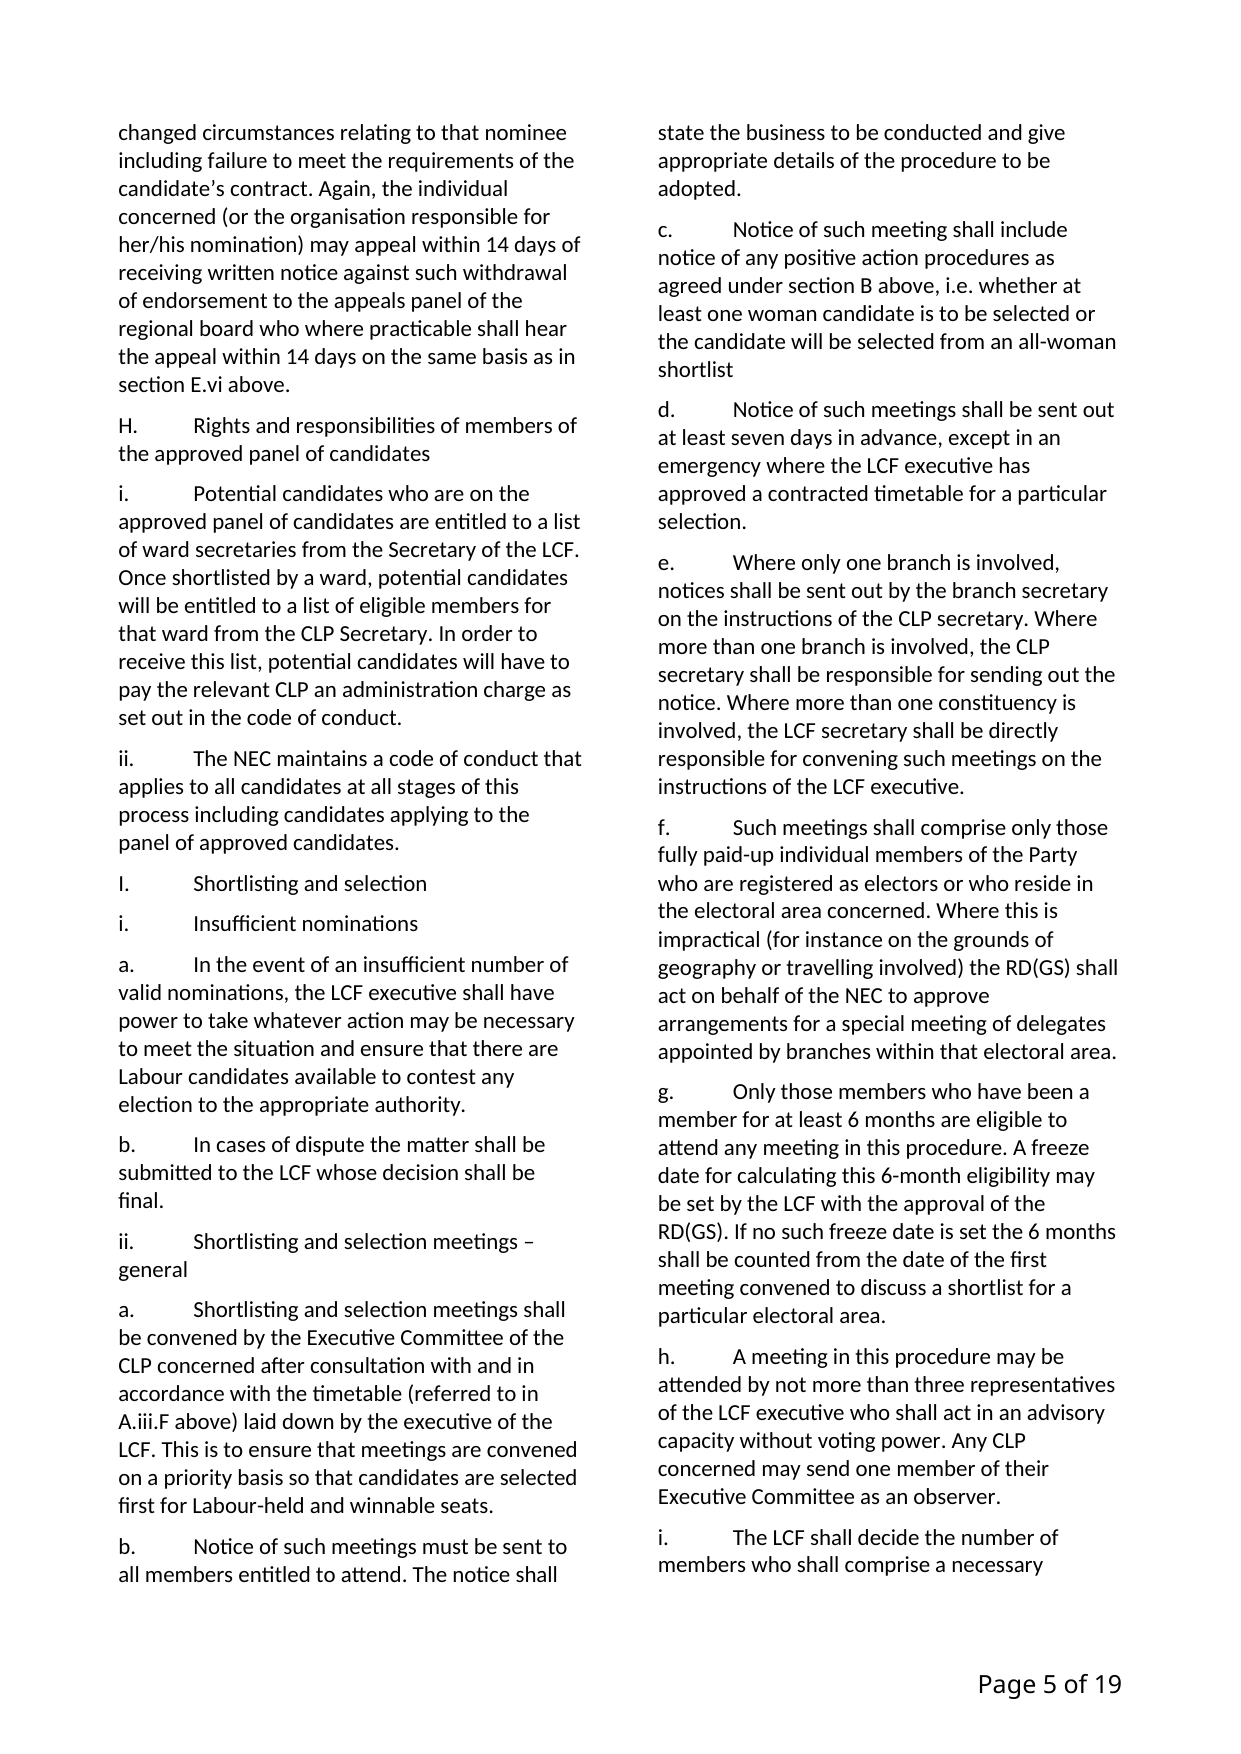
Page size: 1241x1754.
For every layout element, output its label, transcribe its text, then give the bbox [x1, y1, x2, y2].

text e. Where only one branch is involved, notices shall be sent out by the branch secretary on the instructions of the CLP secretary. Where more than one branch is involved, the CLP secretary shall be responsible for sending out the notice. Where more than one constituency is involved, the LCF secretary shall be directly responsible for convening such meetings on the instructions of the LCF executive. [658, 548, 1122, 800]
text i. Potential candidates who are on the approved panel of candidates are entitled to a list of ward secretaries from the Secretary of the LCF. Once shortlisted by a ward, potential candidates will be entitled to a list of eligible members for that ward from the CLP Secretary. In order to receive this list, potential candidates will have to pay the relevant CLP an administration charge as set out in the code of conduct. [118, 479, 583, 732]
text g. Only those members who have been a member for at least 6 months are eligible to attend any meeting in this procedure. A freeze date for calculating this 6-month eligibility may be set by the LCF with the approval of the RD(GS). If no such freeze date is set the 6 months shall be counted from the date of the first meeting convened to discuss a shortlist for a particular electoral area. [658, 1077, 1122, 1329]
text a. In the event of an insufficient number of valid nominations, the LCF executive shall have power to take whatever action may be necessary to meet the situation and ensure that there are Labour candidates available to contest any election to the appropriate authority. [118, 950, 583, 1118]
text b. In cases of dispute the matter shall be submitted to the LCF whose decision shall be final. [118, 1130, 583, 1214]
text c. Notice of such meeting shall include notice of any positive action procedures as agreed under section B above, i.e. whether at least one woman candidate is to be selected or the candidate will be selected from an all-woman shortlist [658, 215, 1122, 383]
text I. Shortlisting and selection [118, 869, 583, 897]
text d. Notice of such meetings shall be sent out at least seven days in advance, except in an emergency where the LCF executive has approved a contracted timetable for a particular selection. [658, 395, 1122, 535]
text b. Notice of such meetings must be sent to all members entitled to attend. The notice shall state the business to be conducted and give appropriate details of the procedure to be adopted. [658, 118, 1122, 202]
text h. A meeting in this procedure may be attended by not more than three representatives of the LCF executive who shall act in an advisory capacity without voting power. Any CLP concerned may send one member of their Executive Committee as an observer. [658, 1342, 1122, 1510]
text i. Insufficient nominations [118, 909, 583, 937]
text f. Such meetings shall comprise only those fully paid-up individual members of the Party who are registered as electors or who reside in the electoral area concerned. Where this is impractical (for instance on the grounds of geography or travelling involved) the RD(GS) shall act on behalf of the NEC to approve arrangements for a special meeting of delegates appointed by branches within that electoral area. [658, 813, 1122, 1065]
text a. Shortlisting and selection meetings shall be convened by the Executive Committee of the CLP concerned after consultation with and in accordance with the timetable (referred to in A.iii.F above) laid down by the executive of the LCF. This is to ensure that meetings are convened on a priority basis so that candidates are selected first for Labour-held and winnable seats. [118, 1295, 583, 1519]
text H. Rights and responsibilities of members of the approved panel of candidates [118, 411, 583, 467]
text ii. The NEC maintains a code of conduct that applies to all candidates at all stages of this process including candidates applying to the panel of approved candidates. [118, 744, 583, 856]
text ii. Shortlisting and selection meetings – general [118, 1227, 583, 1283]
text b. Notice of such meetings must be sent to all members entitled to attend. The notice shall state the business to be conducted and give appropriate details of the procedure to be adopted. [118, 1532, 583, 1588]
